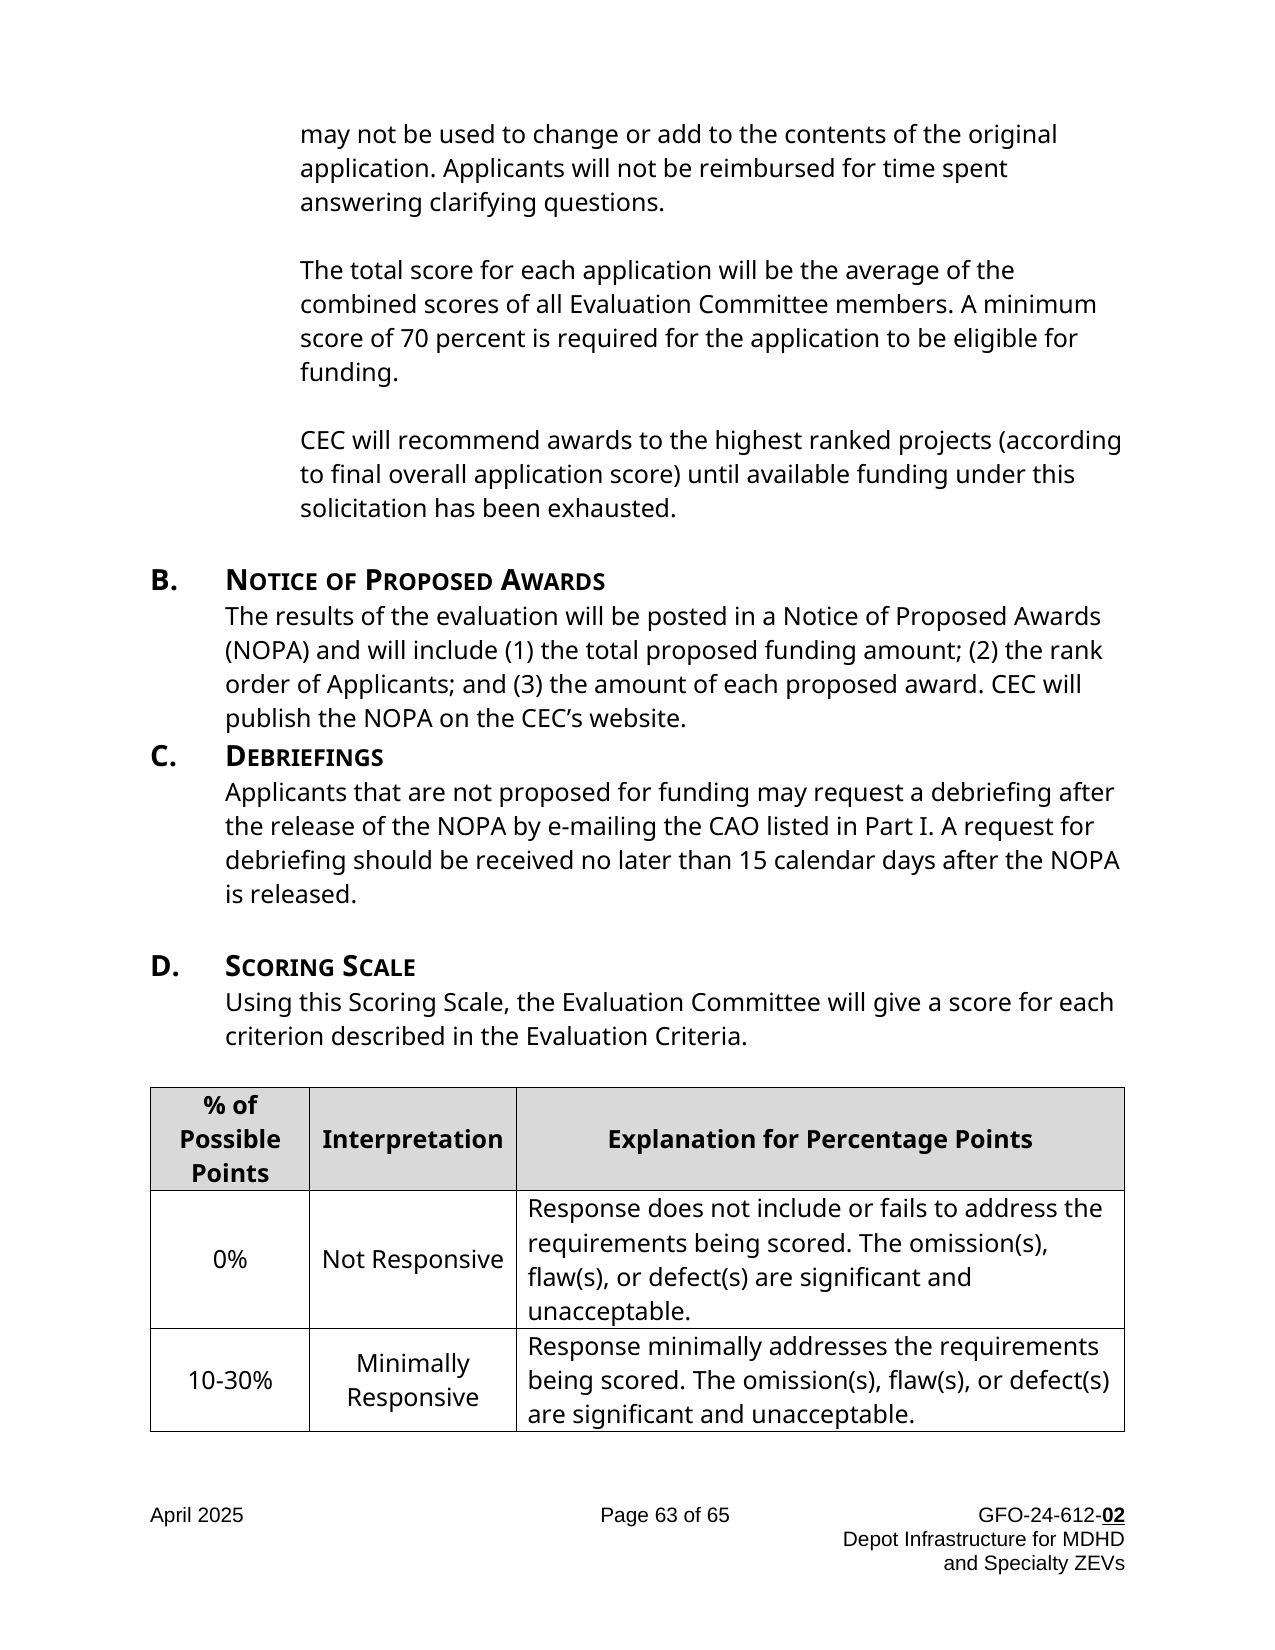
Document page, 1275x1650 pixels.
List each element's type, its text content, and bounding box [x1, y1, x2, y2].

table_cell Minimally Responsive [310, 1329, 516, 1431]
text The total score for each application will be the average of the combined scores of all Evaluation Committee members. A minimum score of 70 percent is required for the application to be eligible for funding. [300, 252, 1125, 389]
text Using this Scoring Scale, the Evaluation Committee will give a score for each criterion described in the Evaluation Criteria. [225, 985, 1125, 1053]
table_cell Not Responsive [310, 1191, 516, 1327]
table_header % of Possible Points [151, 1088, 309, 1190]
text CEC will recommend awards to the highest ranked projects (according to final overall application score) until available funding under this solicitation has been exhausted. [300, 423, 1125, 525]
table_header Interpretation [310, 1088, 516, 1190]
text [300, 116, 1125, 218]
text Applicants that are not proposed for funding may request a debriefing after the release of the NOPA by e-mailing the CAO listed in Part I. A request for debriefing should be received no later than 15 calendar days after the NOPA is released. [225, 775, 1125, 911]
table_cell 0% [151, 1191, 309, 1327]
table_cell Response does not include or fails to address the requirements being scored. The omission(s), flaw(s), or defect(s) are significant and unacceptable. [517, 1191, 1124, 1327]
table_cell Response minimally addresses the requirements being scored. The omission(s), flaw(s), or defect(s) are significant and unacceptable. [517, 1329, 1124, 1431]
subtitle Debriefings [150, 735, 1125, 775]
subtitle Notice of Proposed Awards [150, 559, 1125, 599]
table_header Explanation for Percentage Points [517, 1088, 1124, 1190]
subtitle Scoring Scale [150, 945, 1125, 985]
text The results of the evaluation will be posted in a Notice of Proposed Awards (NOPA) and will include (1) the total proposed funding amount; (2) the rank order of Applicants; and (3) the amount of each proposed award. CEC will publish the NOPA on the CEC’s website. [225, 599, 1125, 735]
table_cell 10-30% [151, 1329, 309, 1431]
